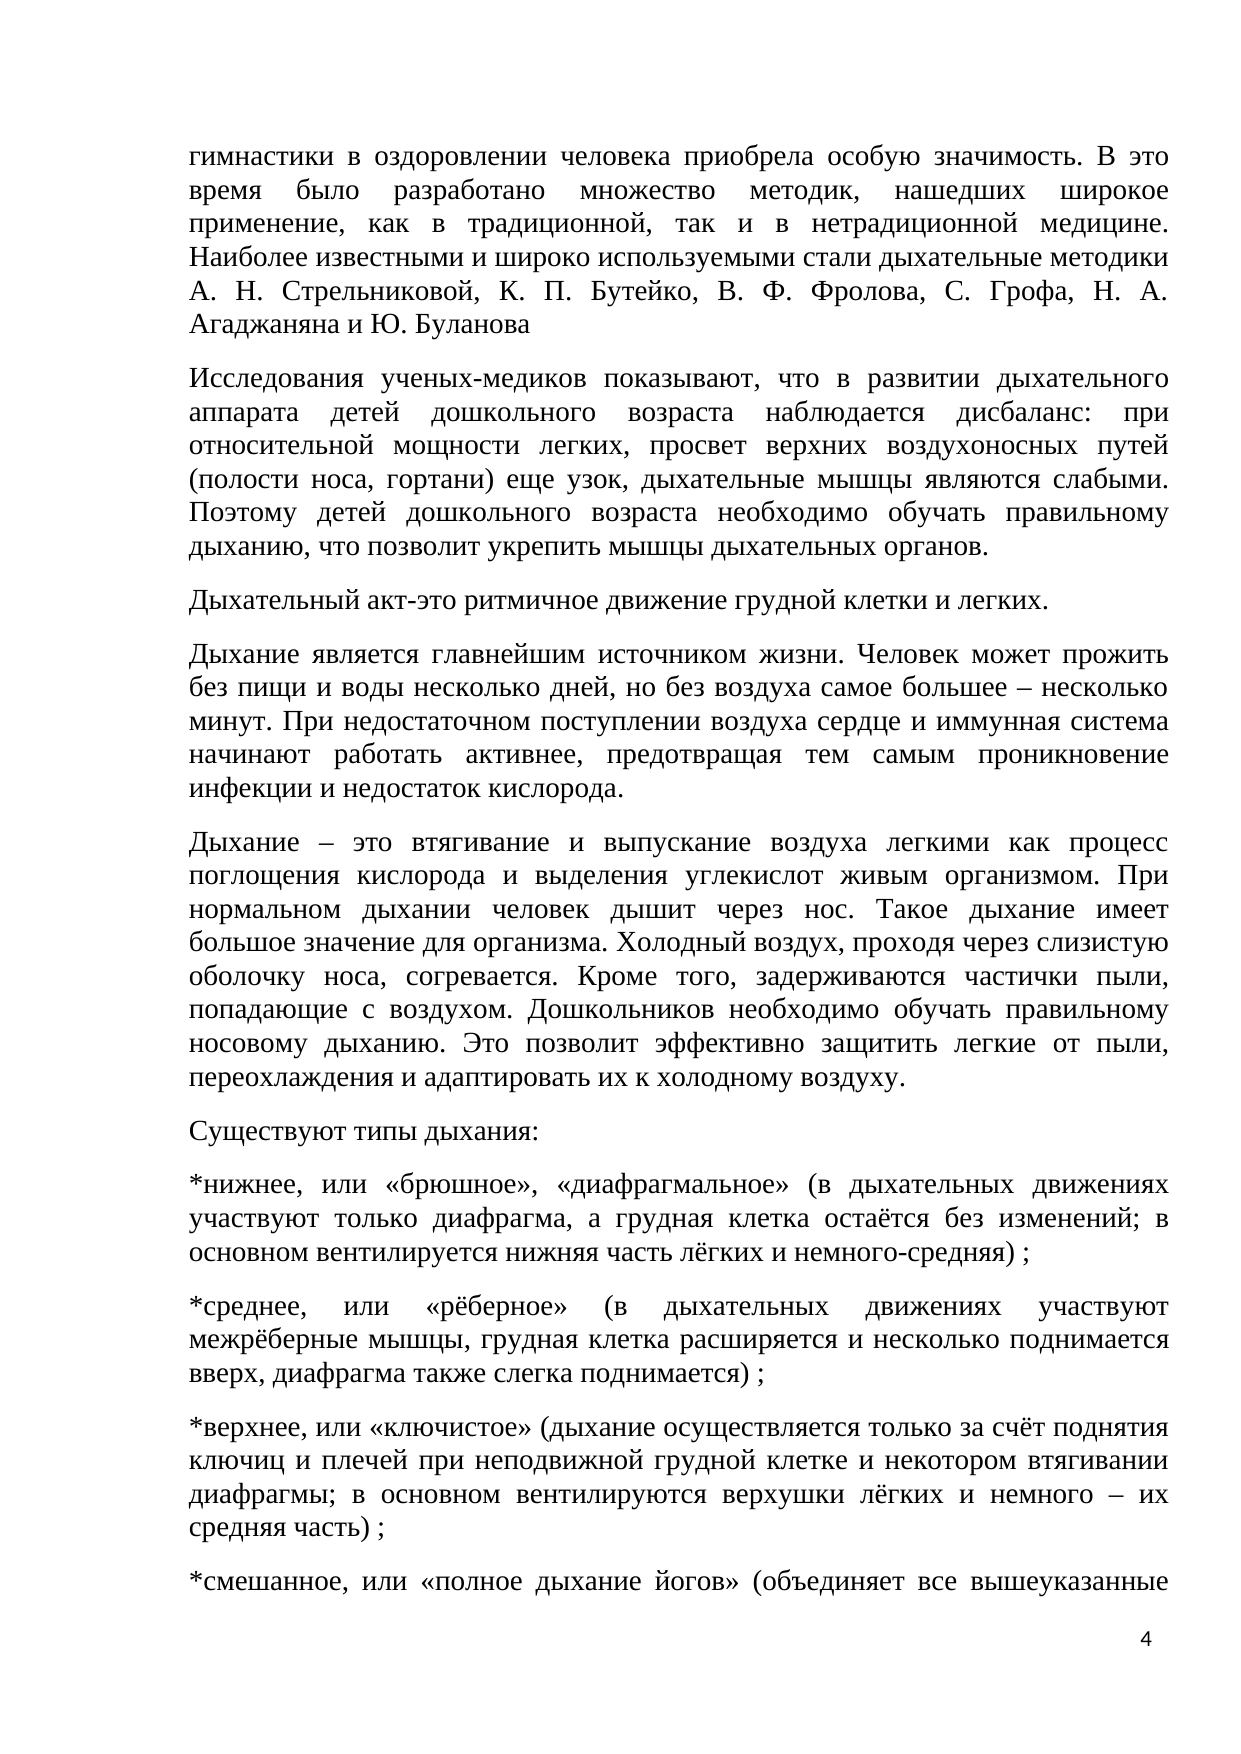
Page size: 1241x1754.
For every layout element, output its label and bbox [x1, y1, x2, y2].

table_header [177, 118, 1181, 1597]
